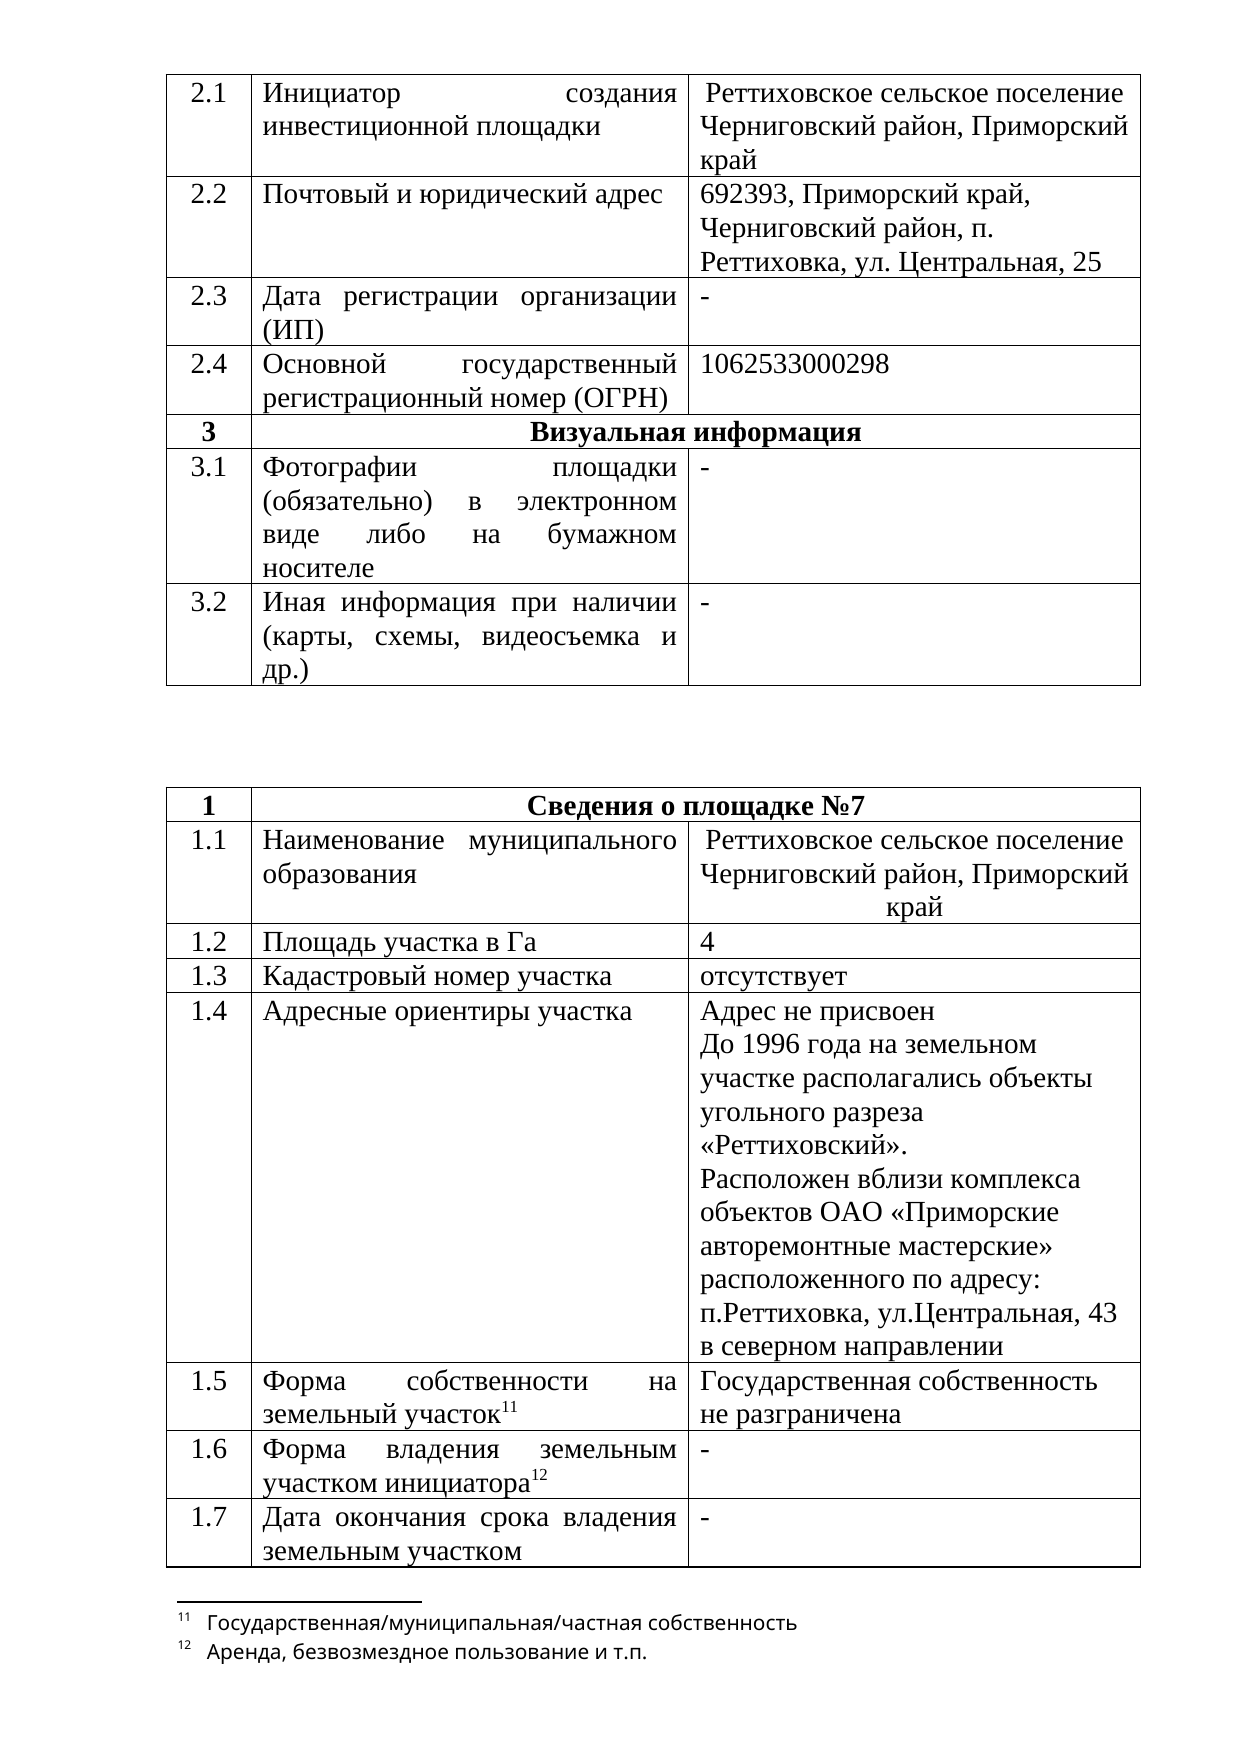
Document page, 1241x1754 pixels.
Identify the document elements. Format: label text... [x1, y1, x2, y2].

table_cell Форма собственности на земельный участок [252, 1363, 688, 1430]
table_cell Площадь участка в Га [252, 924, 688, 957]
table_cell - [689, 1431, 1140, 1498]
table_cell 3 [167, 415, 251, 448]
table_cell Дата регистрации организации (ИП) [252, 278, 688, 345]
table_cell 1.4 [167, 993, 251, 1362]
table_cell 4 [689, 924, 1140, 957]
table_cell Кадастровый номер участка [252, 959, 688, 992]
table_cell 1.5 [167, 1363, 251, 1430]
table_header Сведения о площадке №7 [252, 788, 1140, 821]
table_cell 2.3 [167, 278, 251, 345]
table_cell Реттиховское сельское поселение Черниговский район, Приморский край [689, 822, 1140, 923]
table_cell Государственная собственность не разграничена [689, 1363, 1140, 1430]
table_cell Основной государственный регистрационный номер (ОГРН) [252, 346, 688, 413]
table_cell Фотографии площадки (обязательно) в электронном виде либо на бумажном носителе [252, 449, 688, 583]
table_header 1 [167, 788, 251, 821]
table_cell 3.2 [167, 584, 251, 685]
table_cell 2.2 [167, 177, 251, 277]
table_cell 1.2 [167, 924, 251, 957]
table_cell 3.1 [167, 449, 251, 583]
table_cell 692393, Приморский край, Черниговский район, п. Реттиховка, ул. Центральная, 25 [689, 177, 1140, 277]
table_cell Адресные ориентиры участка [252, 993, 688, 1362]
table_cell Форма владения земельным участком инициатора [252, 1431, 688, 1498]
table_cell - [689, 449, 1140, 583]
table_cell Почтовый и юридический адрес [252, 177, 688, 277]
table_cell 1.3 [167, 959, 251, 992]
table_cell 1062533000298 [689, 346, 1140, 413]
table_cell 1.7 [167, 1499, 251, 1566]
table_cell - [689, 1499, 1140, 1566]
table_cell Визуальная информация [252, 415, 1140, 448]
table_cell 2.1 [167, 75, 251, 176]
table_cell Наименование муниципального образования [252, 822, 688, 923]
table_cell 1.1 [167, 822, 251, 923]
table_cell Дата окончания срока владения земельным участком [252, 1499, 688, 1566]
table_cell 2.4 [167, 346, 251, 413]
table_cell Адрес не присвоен До 1996 года на земельном участке располагались объекты угольного разреза «Реттиховский». Расположен вблизи комплекса объектов ОАО «Приморские авторемонтные мастерские» расположенного по адресу: п.Реттиховка, ул.Центральная, 43 в северном направлении [689, 993, 1140, 1362]
table_cell - [689, 584, 1140, 685]
table_cell Иная информация при наличии (карты, схемы, видеосъемка и др.) [252, 584, 688, 685]
table_cell отсутствует [689, 959, 1140, 992]
table_cell 1.6 [167, 1431, 251, 1498]
table_cell Инициатор создания инвестиционной площадки [252, 75, 688, 176]
table_cell - [689, 278, 1140, 345]
table_cell Реттиховское сельское поселение Черниговский район, Приморский край [689, 75, 1140, 176]
